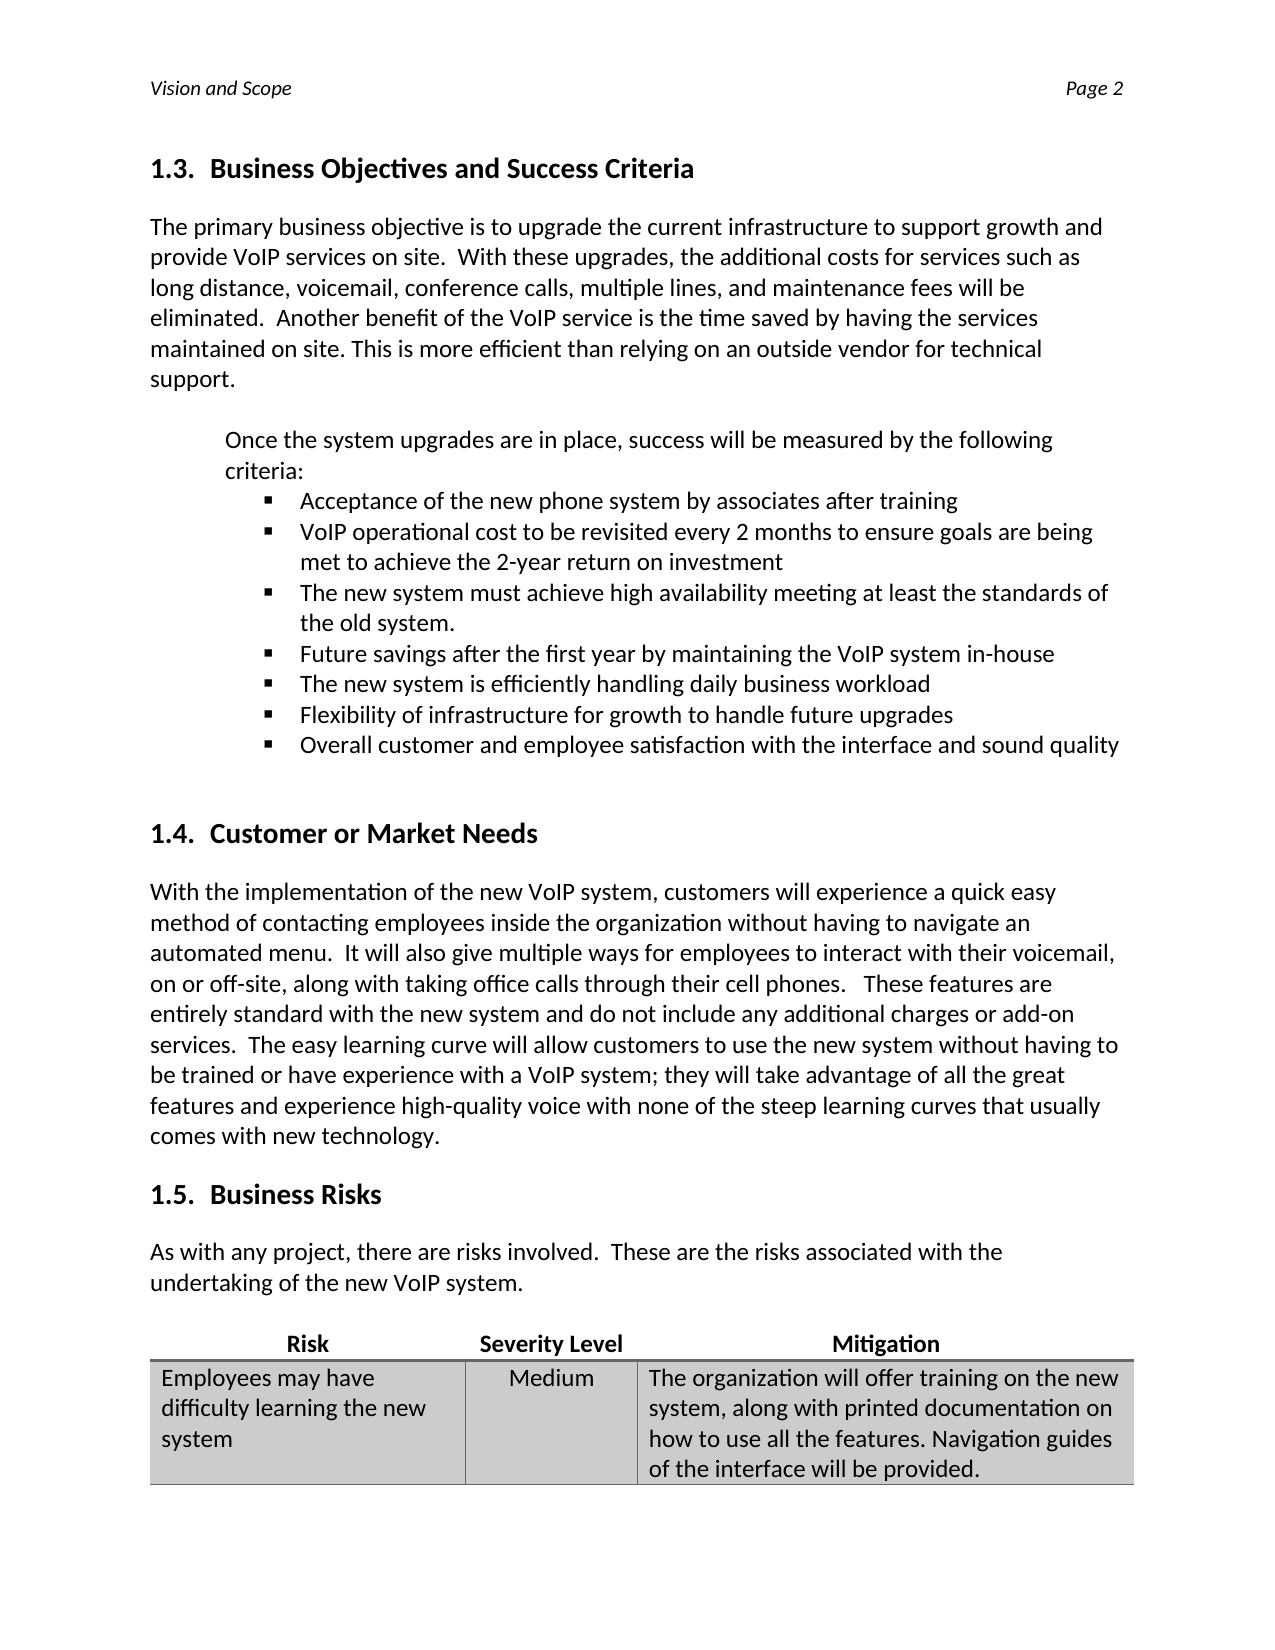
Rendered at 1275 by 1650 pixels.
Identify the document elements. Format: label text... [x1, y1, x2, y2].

table_cell Medium [466, 1362, 637, 1484]
table_cell Employees may have difficulty learning the new system [150, 1362, 465, 1484]
list Overall customer and employee satisfaction with the interface and sound quality [262, 729, 1125, 760]
table_cell The organization will offer training on the new system, along with printed documentation on how to use all the features. Navigation guides of the interface will be provided. [638, 1362, 1134, 1484]
list VoIP operational cost to be revisited every 2 months to ensure goals are being met to achieve the 2-year return on investment [262, 516, 1125, 577]
table_header Risk [150, 1328, 466, 1358]
subtitle Business Risks [150, 1176, 1125, 1211]
list Acceptance of the new phone system by associates after training [262, 485, 1125, 516]
list The new system must achieve high availability meeting at least the standards of the old system. [262, 577, 1125, 638]
table_header Severity Level [466, 1328, 637, 1358]
subtitle Business Objectives and Success Criteria [150, 150, 1125, 186]
text As with any project, there are risks involved. These are the risks associated with the undertaking of the new VoIP system. [150, 1236, 1125, 1297]
text With the implementation of the new VoIP system, customers will experience a quick easy method of contacting employees inside the organization without having to navigate an automated menu. It will also give multiple ways for employees to interact with their voicemail, on or off-site, along with taking office calls through their cell phones. These features are entirely standard with the new system and do not include any additional charges or add-on services. The easy learning curve will allow customers to use the new system without having to be trained or have experience with a VoIP system; they will take advantage of all the great features and experience high-quality voice with none of the steep learning curves that usually comes with new technology. [150, 876, 1125, 1151]
text Once the system upgrades are in place, success will be measured by the following criteria: [225, 424, 1125, 485]
table_header Mitigation [638, 1328, 1134, 1358]
text The primary business objective is to upgrade the current infrastructure to support growth and provide VoIP services on site. With these upgrades, the additional costs for services such as long distance, voicemail, conference calls, multiple lines, and maintenance fees will be eliminated. Another benefit of the VoIP service is the time saved by having the services maintained on site. This is more efficient than relying on an outside vendor for technical support. [150, 211, 1125, 394]
list Future savings after the first year by maintaining the VoIP system in-house [262, 638, 1125, 668]
list The new system is efficiently handling daily business workload [262, 668, 1125, 699]
list Flexibility of infrastructure for growth to handle future upgrades [262, 699, 1125, 729]
subtitle Customer or Market Needs [150, 816, 1125, 851]
